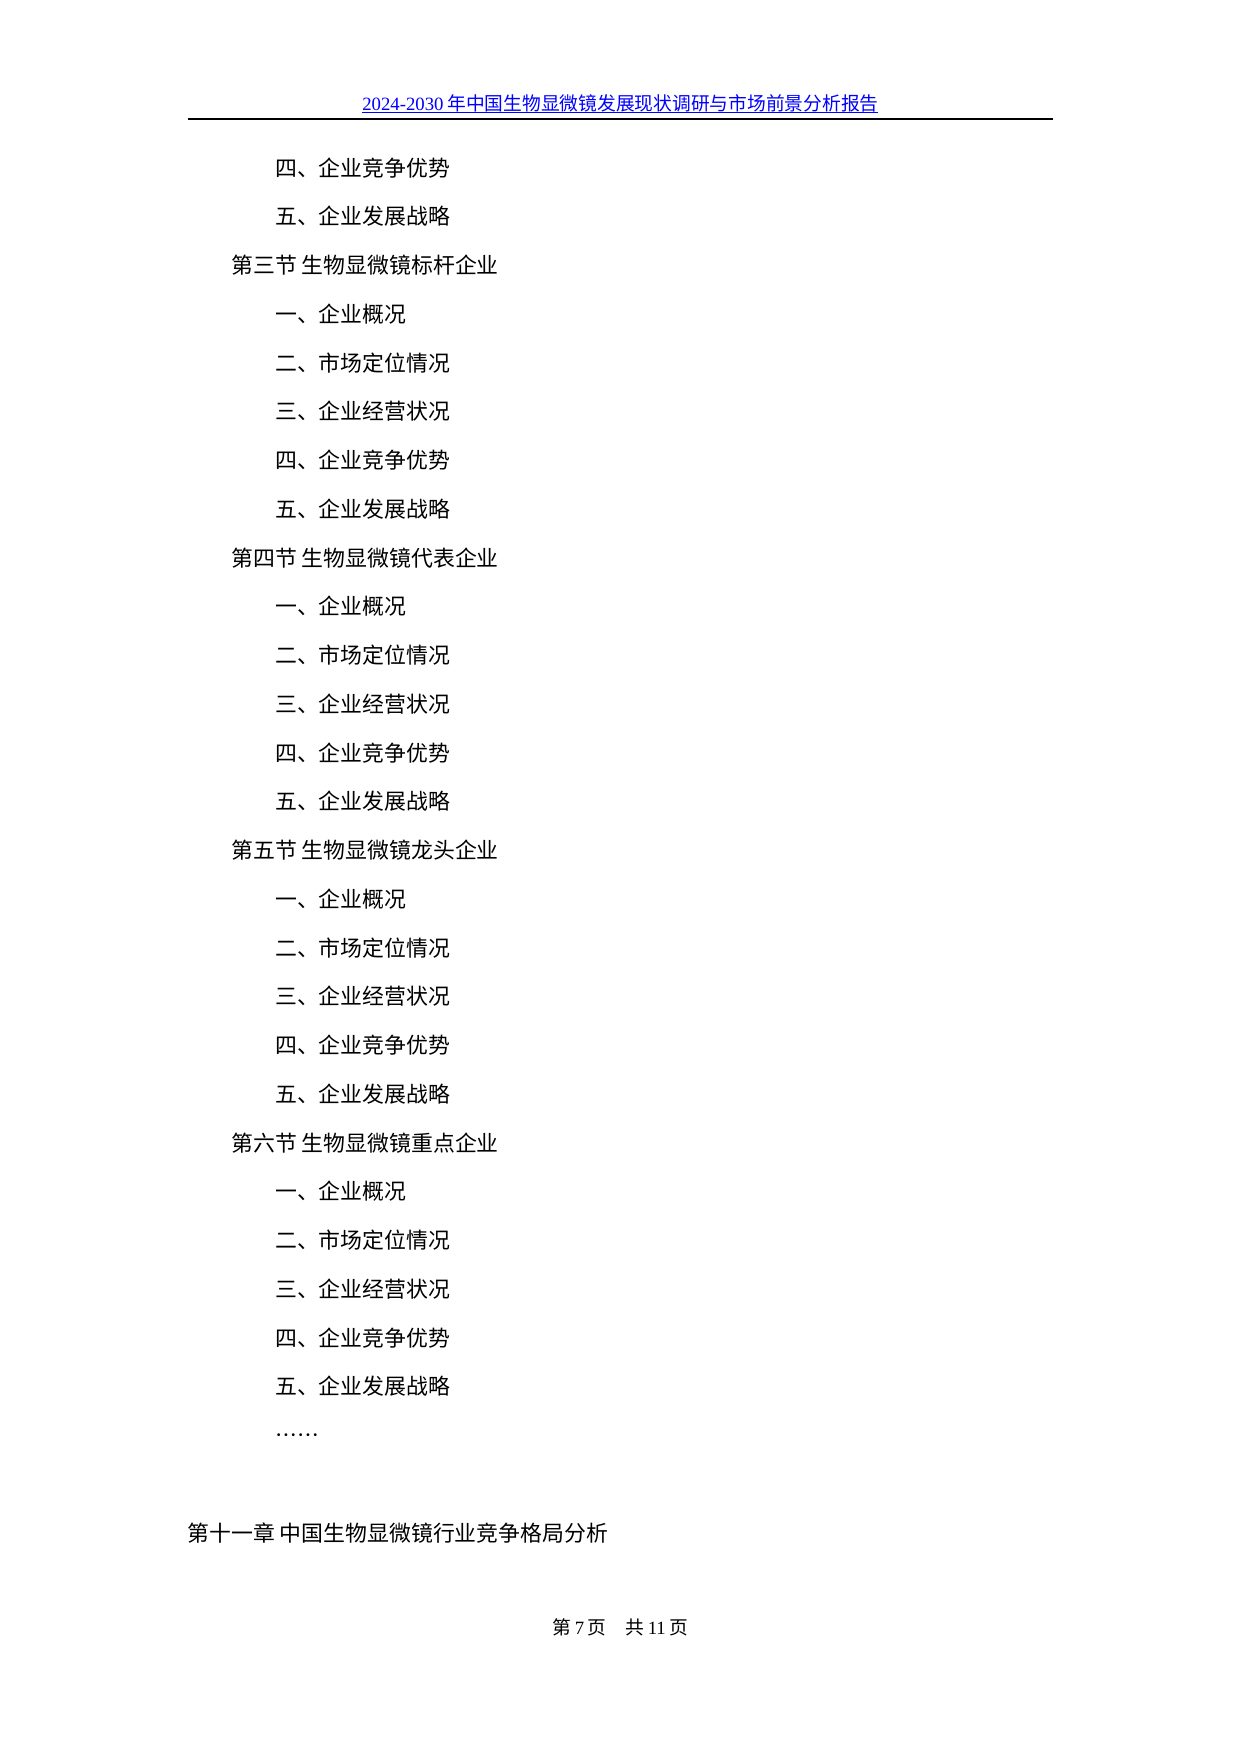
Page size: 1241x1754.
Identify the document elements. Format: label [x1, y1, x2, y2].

text [187, 150, 1053, 1548]
